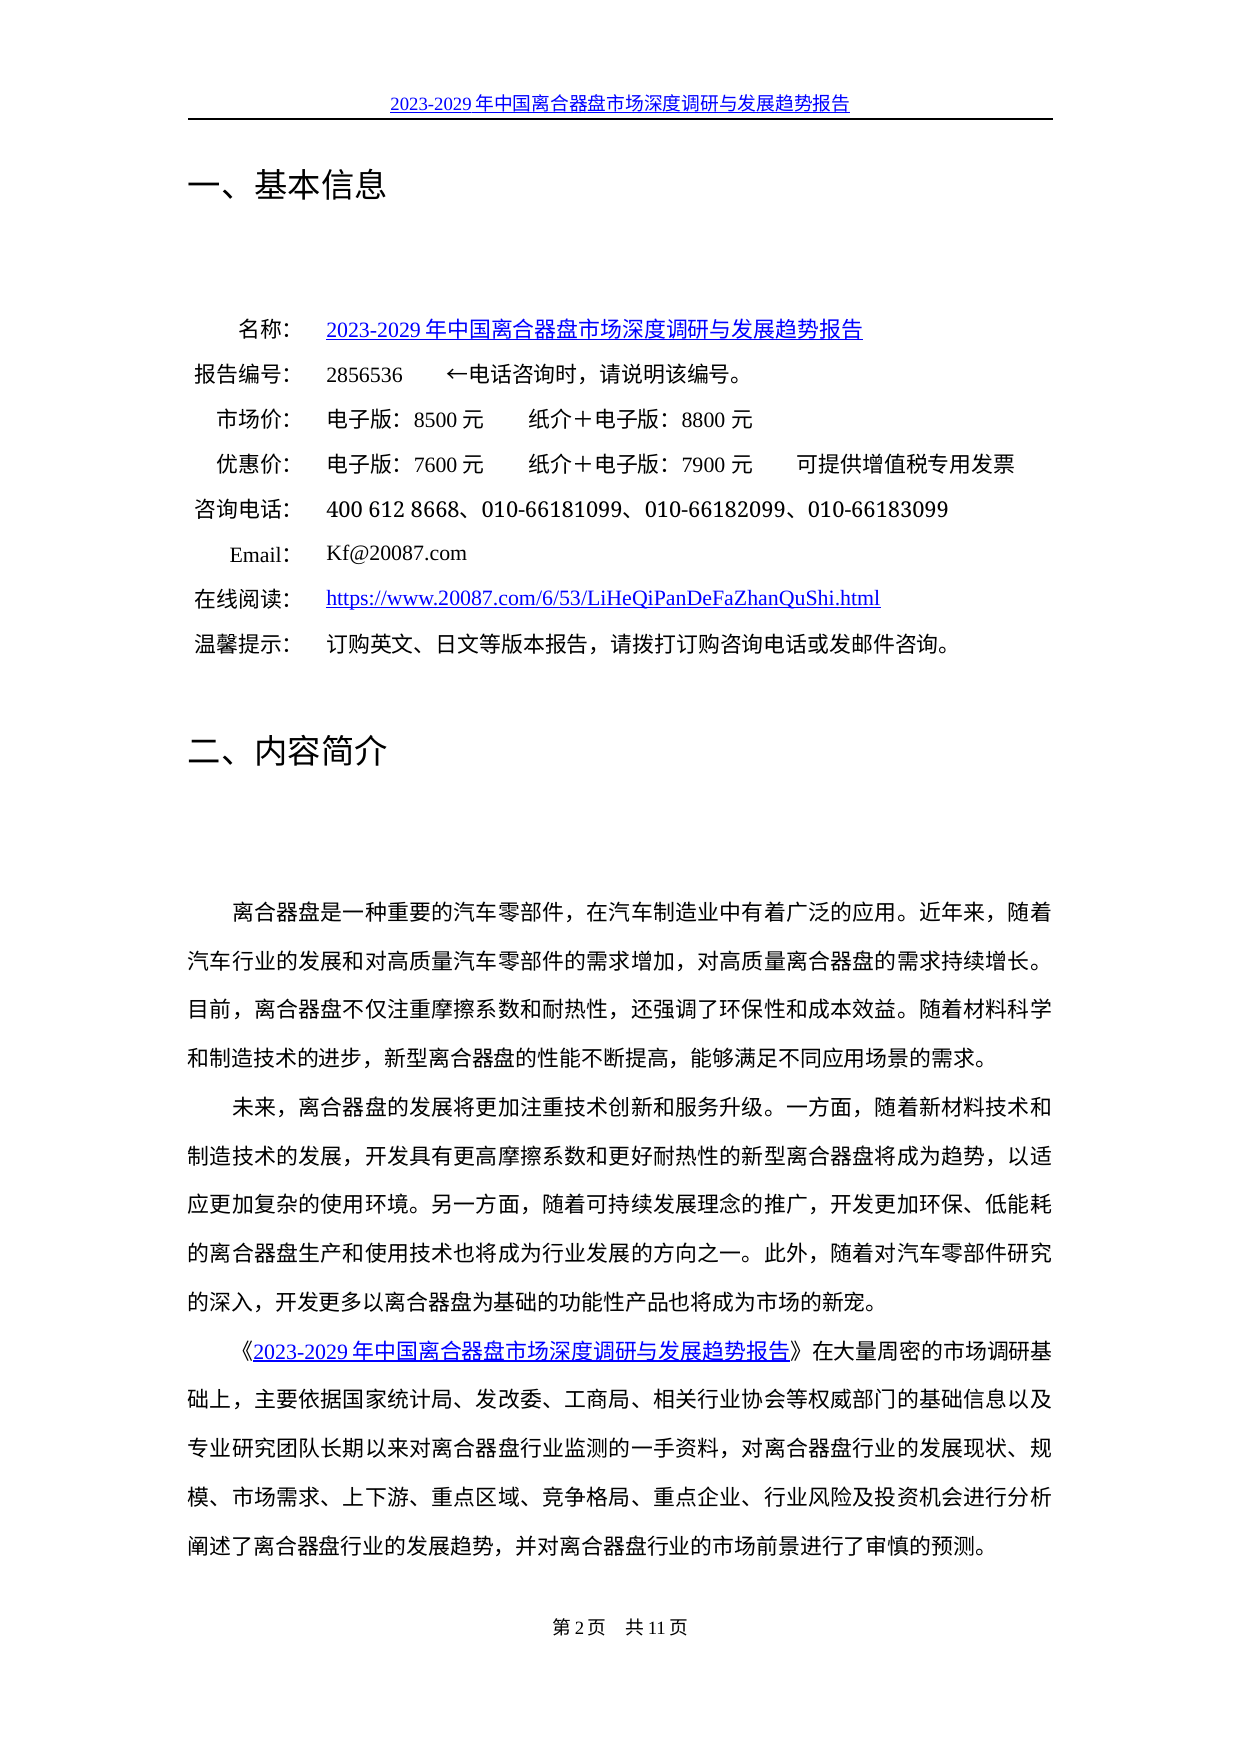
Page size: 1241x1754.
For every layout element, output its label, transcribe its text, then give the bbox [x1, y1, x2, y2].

table_cell 400 612 8668、010-66181099、010-66182099、010-66183099 [315, 492, 1073, 537]
table_header 2023-2029年中国离合器盘市场深度调研与发展趋势报告 [315, 312, 1073, 357]
table_cell 咨询电话： [167, 492, 315, 537]
table_cell 优惠价： [167, 447, 315, 492]
table_cell 电子版：7600 元 纸介＋电子版：7900 元 可提供增值税专用发票 [315, 447, 1073, 492]
table_header 名称： [167, 312, 315, 357]
table_cell 电子版：8500 元 纸介＋电子版：8800 元 [315, 402, 1073, 447]
table_cell 订购英文、日文等版本报告，请拨打订购咨询电话或发邮件咨询。 [315, 627, 1073, 672]
table_cell 市场价： [167, 402, 315, 447]
title 一、基本信息 [187, 150, 1053, 215]
table_cell 2856536 ←电话咨询时，请说明该编号。 [315, 357, 1073, 402]
table_cell 温馨提示： [167, 627, 315, 672]
table_cell 在线阅读： [167, 582, 315, 627]
title 二、内容简介 [187, 717, 1053, 782]
table_cell Email： [167, 537, 315, 582]
table_cell [315, 582, 1073, 627]
table_cell 报告编号： [167, 357, 315, 402]
table_cell Kf@20087.com [315, 537, 1073, 582]
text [187, 894, 1053, 1561]
